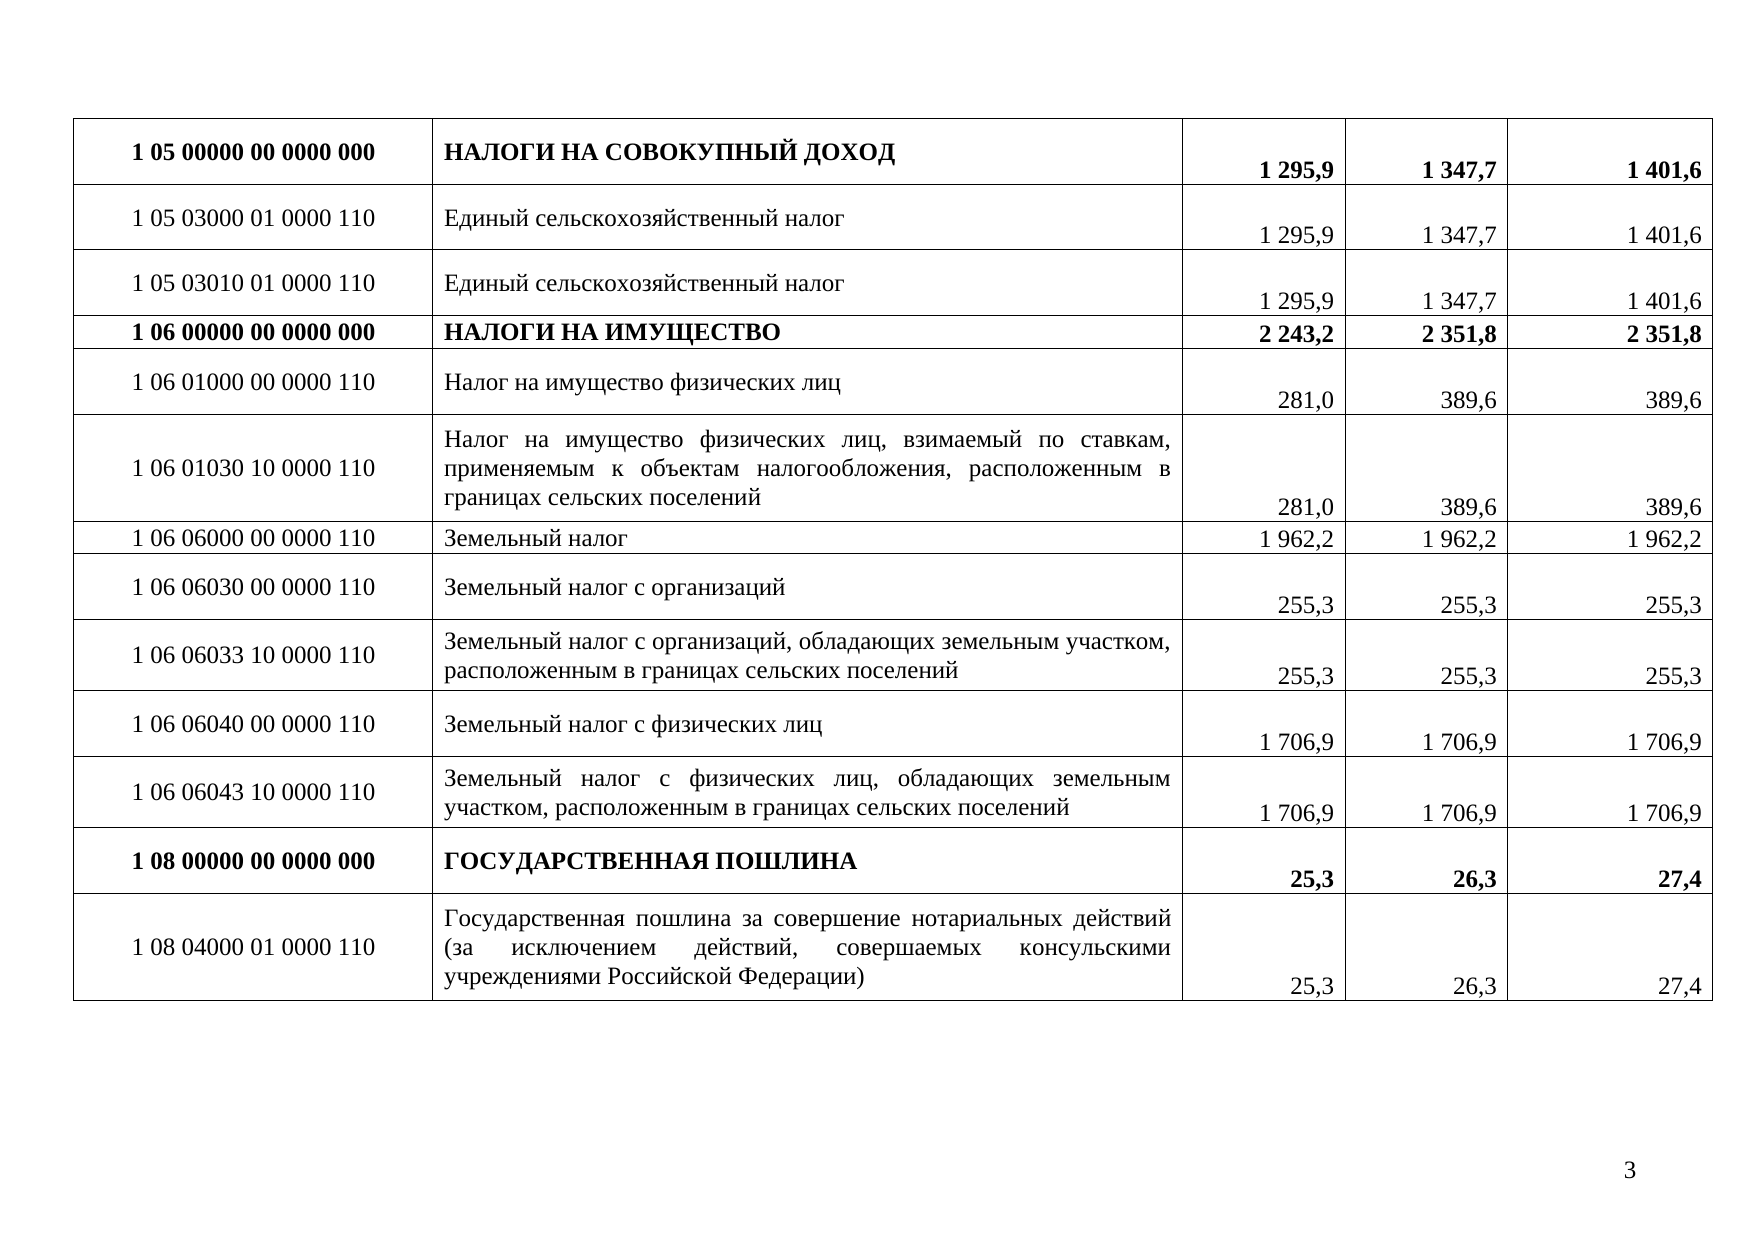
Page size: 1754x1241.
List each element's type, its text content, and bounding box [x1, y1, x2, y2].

table_cell 1 706,9 [1183, 691, 1345, 756]
table_cell 26,3 [1346, 828, 1507, 892]
table_cell 2 351,8 [1508, 316, 1712, 348]
table_cell 281,0 [1183, 349, 1345, 413]
table_cell 1 08 04000 01 0000 110 [74, 894, 432, 999]
table_cell 1 401,6 [1508, 185, 1712, 249]
table_cell 1 06 06043 10 0000 110 [74, 757, 432, 827]
table_cell 1 347,7 [1346, 119, 1507, 184]
table_cell 27,4 [1508, 828, 1712, 892]
table_cell Налог на имущество физических лиц [433, 349, 1182, 413]
table_cell 1 295,9 [1183, 119, 1345, 184]
table_cell 255,3 [1346, 620, 1507, 690]
table_cell 255,3 [1346, 554, 1507, 619]
table_cell 2 243,2 [1183, 316, 1345, 348]
table_cell Земельный налог [433, 522, 1182, 553]
table_cell Земельный налог с организаций, обладающих земельным участком, расположенным в границах сельских поселений [433, 620, 1182, 690]
table_cell НАЛОГИ НА ИМУЩЕСТВО [433, 316, 1182, 348]
table_cell Земельный налог с организаций [433, 554, 1182, 619]
table_cell 1 706,9 [1508, 757, 1712, 827]
table_cell 1 706,9 [1508, 691, 1712, 756]
table_cell 2 351,8 [1346, 316, 1507, 348]
table_cell НАЛОГИ НА СОВОКУПНЫЙ ДОХОД [433, 119, 1182, 184]
table_cell 1 05 03010 01 0000 110 [74, 250, 432, 315]
table_cell Земельный налог с физических лиц, обладающих земельным участком, расположенным в границах сельских поселений [433, 757, 1182, 827]
table_cell 1 05 00000 00 0000 000 [74, 119, 432, 184]
table_cell 1 06 06000 00 0000 110 [74, 522, 432, 553]
table_cell Государственная пошлина за совершение нотариальных действий (за исключением действий, совершаемых консульскими учреждениями Российской Федерации) [433, 894, 1182, 999]
table_cell 25,3 [1183, 828, 1345, 892]
table_cell 255,3 [1508, 620, 1712, 690]
table_cell 255,3 [1183, 554, 1345, 619]
table_cell 1 706,9 [1346, 757, 1507, 827]
table_cell 1 05 03000 01 0000 110 [74, 185, 432, 249]
table_cell 1 08 00000 00 0000 000 [74, 828, 432, 892]
table_cell 25,3 [1183, 894, 1345, 999]
table_cell 1 401,6 [1508, 250, 1712, 315]
table_cell 1 06 01000 00 0000 110 [74, 349, 432, 413]
table_cell 389,6 [1508, 349, 1712, 413]
table_cell 1 962,2 [1346, 522, 1507, 553]
table_cell 1 06 06040 00 0000 110 [74, 691, 432, 756]
table_cell 1 295,9 [1183, 185, 1345, 249]
table_cell 1 06 00000 00 0000 000 [74, 316, 432, 348]
table_cell 255,3 [1183, 620, 1345, 690]
table_cell 26,3 [1346, 894, 1507, 999]
table_cell 27,4 [1508, 894, 1712, 999]
table_cell Земельный налог с физических лиц [433, 691, 1182, 756]
table_cell ГОСУДАРСТВЕННАЯ ПОШЛИНА [433, 828, 1182, 892]
table_cell 1 295,9 [1183, 250, 1345, 315]
table_cell 1 06 01030 10 0000 110 [74, 415, 432, 521]
table_cell 1 962,2 [1508, 522, 1712, 553]
table_cell Единый сельскохозяйственный налог [433, 250, 1182, 315]
table_cell 1 06 06033 10 0000 110 [74, 620, 432, 690]
table_cell 1 401,6 [1508, 119, 1712, 184]
table_cell 389,6 [1346, 415, 1507, 521]
table_cell 1 06 06030 00 0000 110 [74, 554, 432, 619]
table_cell 255,3 [1508, 554, 1712, 619]
table_cell Единый сельскохозяйственный налог [433, 185, 1182, 249]
table_cell 1 347,7 [1346, 250, 1507, 315]
table_cell 1 706,9 [1346, 691, 1507, 756]
table_cell 1 962,2 [1183, 522, 1345, 553]
table_cell Налог на имущество физических лиц, взимаемый по ставкам, применяемым к объектам налогообложения, расположенным в границах сельских поселений [433, 415, 1182, 521]
table_cell 1 347,7 [1346, 185, 1507, 249]
table_cell 389,6 [1346, 349, 1507, 413]
table_cell 281,0 [1183, 415, 1345, 521]
table_cell 389,6 [1508, 415, 1712, 521]
table_cell 1 706,9 [1183, 757, 1345, 827]
